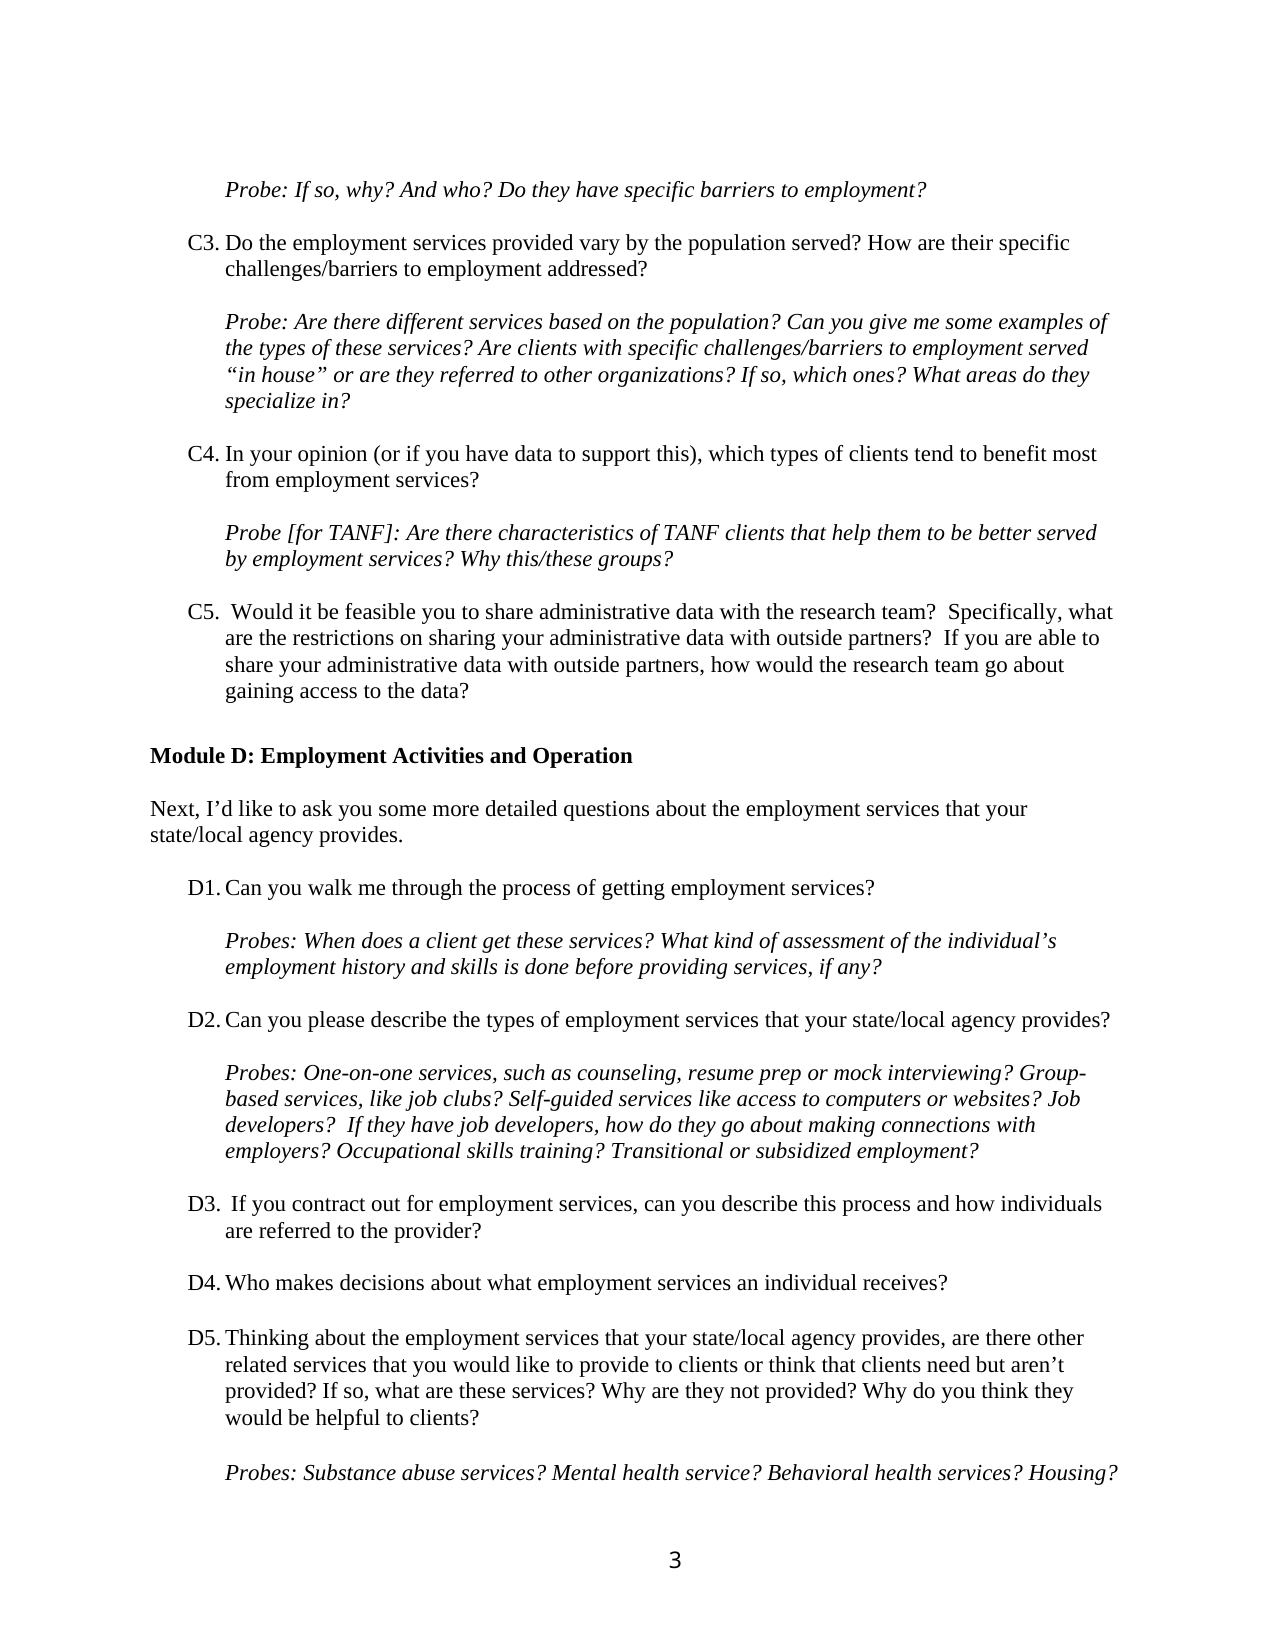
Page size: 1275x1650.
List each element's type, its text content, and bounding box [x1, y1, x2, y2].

list If you contract out for employment services, can you describe this process and how individuals are referred to the provider? [187, 1190, 1125, 1243]
text Next, I’d like to ask you some more detailed questions about the employment services that your state/local agency provides. [150, 795, 1125, 848]
list Do the employment services provided vary by the population served? How are their specific challenges/barriers to employment addressed? [187, 229, 1125, 282]
text Probe: Are there different services based on the population? Can you give me some examples of the types of these services? Are clients with specific challenges/barriers to employment served “in house” or are they referred to other organizations? If so, which ones? What areas do they specialize in? [225, 308, 1125, 413]
list Who makes decisions about what employment services an individual receives? [187, 1269, 1125, 1296]
list Can you please describe the types of employment services that your state/local agency provides? [187, 1006, 1125, 1032]
list Thinking about the employment services that your state/local agency provides, are there other related services that you would like to provide to clients or think that clients need but aren’t provided? If so, what are these services? Why are they not provided? Why do you think they would be helpful to clients? [187, 1324, 1125, 1430]
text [225, 1459, 1125, 1485]
text Probe: If so, why? And who? Do they have specific barriers to employment? [225, 176, 1125, 203]
list Would it be feasible you to share administrative data with the research team? Specifically, what are the restrictions on sharing your administrative data with outside partners? If you are able to share your administrative data with outside partners, how would the research team go about gaining access to the data? [187, 598, 1125, 703]
text Module D: Employment Activities and Operation [150, 742, 1125, 769]
list Can you walk me through the process of getting employment services? [187, 874, 1125, 900]
list In your opinion (or if you have data to support this), which types of clients tend to benefit most from employment services? [187, 440, 1125, 493]
text Probes: When does a client get these services? What kind of assessment of the individual’s employment history and skills is done before providing services, if any? [225, 927, 1125, 979]
text Probe [for TANF]: Are there characteristics of TANF clients that help them to be better served by employment services? Why this/these groups? [225, 519, 1125, 572]
text Probes: One-on-one services, such as counseling, resume prep or mock interviewing? Group-based services, like job clubs? Self-guided services like access to computers or websites? Job developers? If they have job developers, how do they go about making connections with employers? Occupational skills training? Transitional or subsidized employment? [225, 1058, 1125, 1164]
